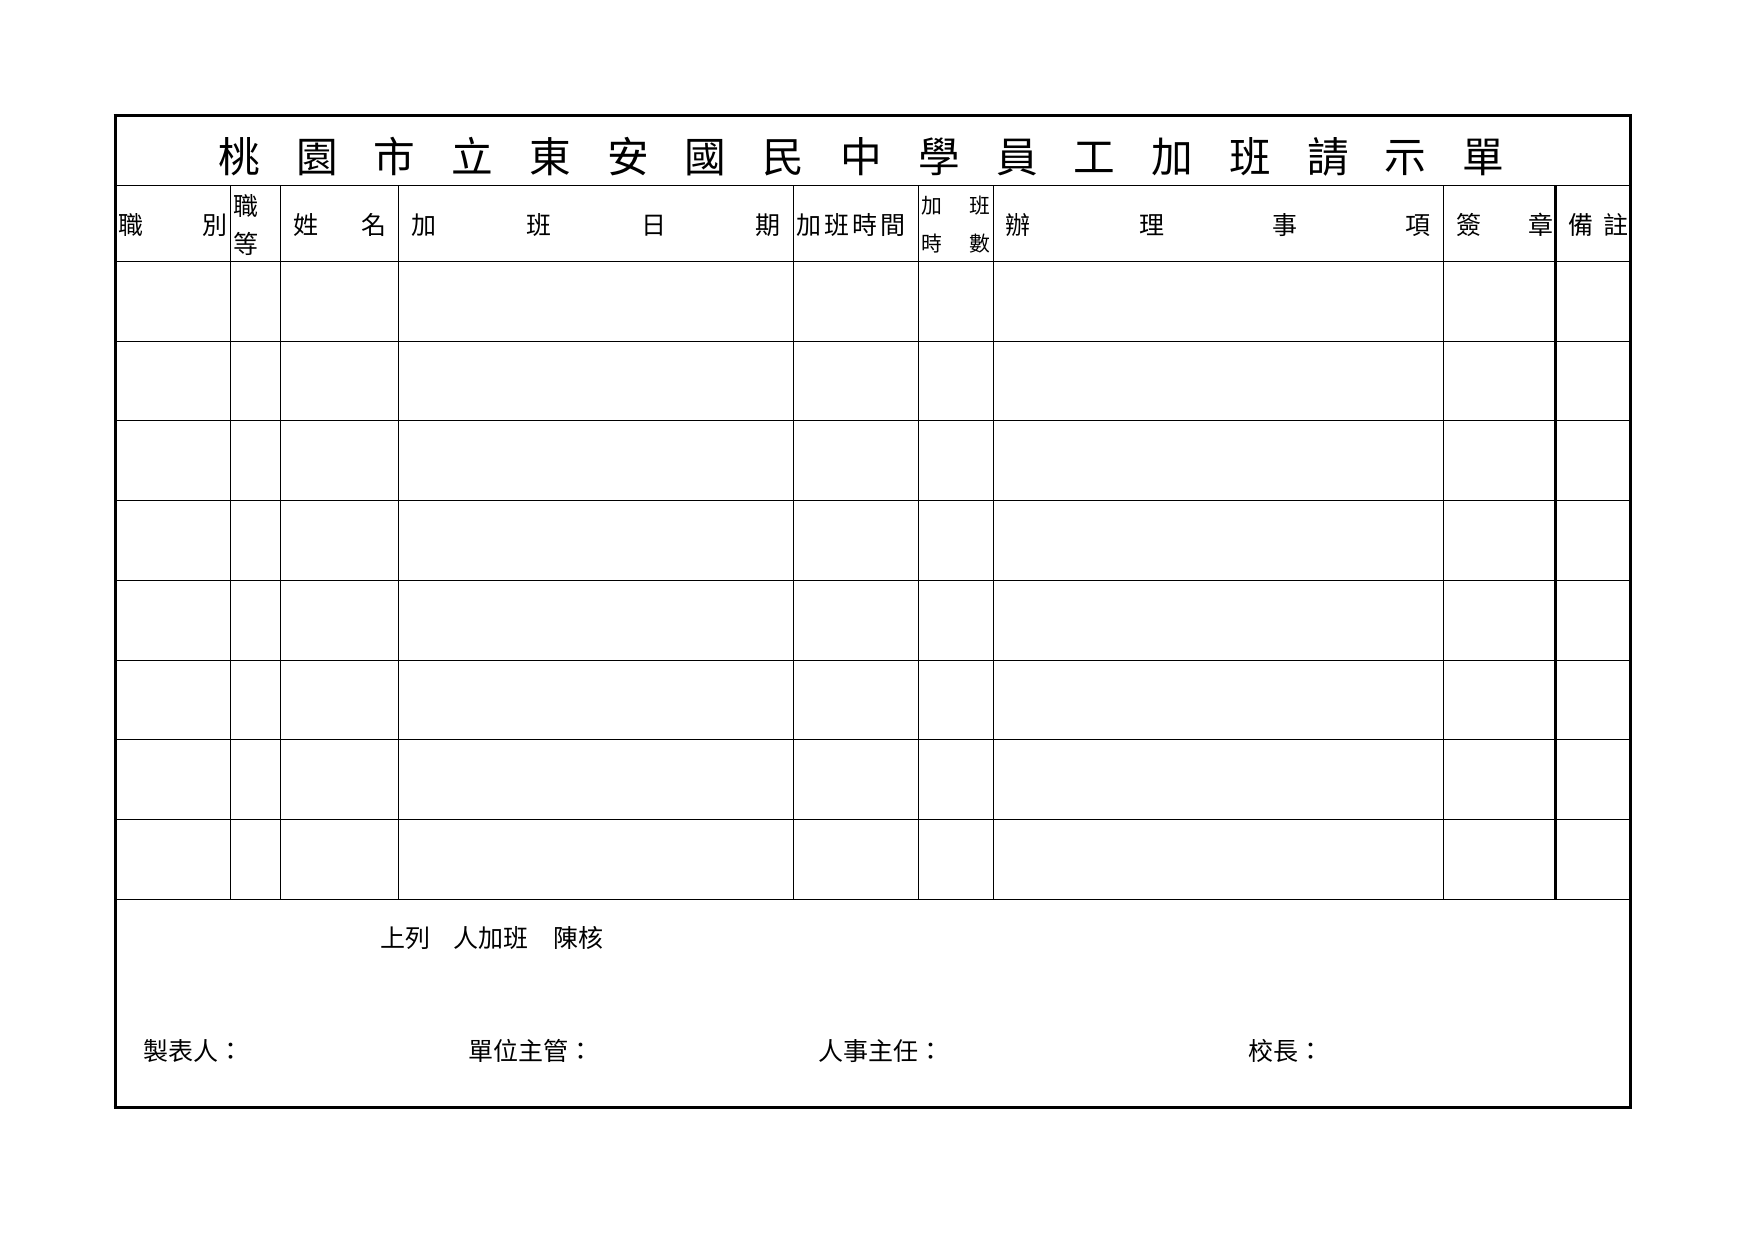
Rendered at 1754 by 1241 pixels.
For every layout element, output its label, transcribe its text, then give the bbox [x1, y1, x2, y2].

table_cell [281, 661, 398, 739]
table_cell 加班日期 [399, 186, 793, 261]
table_cell [281, 740, 398, 819]
table_cell [794, 262, 918, 341]
table_cell [117, 581, 230, 659]
table_cell [399, 661, 793, 739]
table_cell [231, 820, 280, 898]
table_cell [994, 820, 1443, 898]
table_cell [919, 661, 993, 739]
table_cell [1444, 262, 1554, 341]
table_cell [281, 501, 398, 580]
table_cell [117, 740, 230, 819]
table_cell [117, 421, 230, 500]
table_cell [1444, 820, 1554, 898]
table_cell [399, 421, 793, 500]
table_cell [231, 661, 280, 739]
table_cell [1444, 501, 1554, 580]
table_cell [231, 342, 280, 420]
table_cell [1444, 342, 1554, 420]
table_cell [1557, 581, 1629, 659]
table_cell 備註 [1557, 186, 1629, 261]
table_cell [399, 342, 793, 420]
table_cell [794, 421, 918, 500]
table_cell [1444, 740, 1554, 819]
table_cell 職 等 [231, 186, 280, 261]
table_cell [994, 661, 1443, 739]
table_cell 加班時間 [794, 186, 918, 261]
table_cell [794, 661, 918, 739]
table_cell 簽章 [1444, 186, 1554, 261]
table_cell [1557, 421, 1629, 500]
table_cell [1444, 421, 1554, 500]
table_cell [231, 501, 280, 580]
table_cell [399, 820, 793, 898]
table_cell [117, 661, 230, 739]
table_cell [281, 262, 398, 341]
table_cell [919, 581, 993, 659]
table_cell [1557, 262, 1629, 341]
table_cell [919, 342, 993, 420]
table_cell [994, 740, 1443, 819]
table_cell [794, 820, 918, 898]
table_cell [399, 262, 793, 341]
table_cell [994, 342, 1443, 420]
table_cell [231, 581, 280, 659]
table_cell [919, 262, 993, 341]
table_cell [919, 740, 993, 819]
table_cell [117, 342, 230, 420]
table_cell [117, 820, 230, 898]
table_cell [399, 501, 793, 580]
table_cell [1557, 661, 1629, 739]
table_cell [794, 740, 918, 819]
table_header 桃園市立東安國民中學員工加班請示單 [117, 117, 1629, 185]
table_cell [919, 421, 993, 500]
table_cell [399, 740, 793, 819]
table_cell [117, 262, 230, 341]
table_cell 上列 人加班 陳核 製表人： 單位主管： 人事主任： 校長： [117, 900, 1629, 1106]
table_cell 辦理事項 [994, 186, 1443, 261]
table_cell [1557, 820, 1629, 898]
table_cell [1444, 661, 1554, 739]
table_cell [994, 501, 1443, 580]
table_cell [794, 342, 918, 420]
table_cell [919, 501, 993, 580]
table_cell [231, 262, 280, 341]
table_cell [794, 501, 918, 580]
table_cell [794, 581, 918, 659]
table_cell [231, 740, 280, 819]
table_cell 姓名 [281, 186, 398, 261]
table_cell [994, 262, 1443, 341]
table_cell [919, 820, 993, 898]
table_cell [281, 820, 398, 898]
table_cell [117, 501, 230, 580]
table_cell 職別 [117, 186, 230, 261]
table_cell [281, 421, 398, 500]
table_cell [399, 581, 793, 659]
table_cell [1557, 740, 1629, 819]
table_cell 加班 時數 [919, 186, 993, 261]
table_cell [1557, 501, 1629, 580]
table_cell [281, 581, 398, 659]
table_cell [231, 421, 280, 500]
table_cell [281, 342, 398, 420]
table_cell [1444, 581, 1554, 659]
table_cell [994, 421, 1443, 500]
table_cell [1557, 342, 1629, 420]
table_cell [994, 581, 1443, 659]
